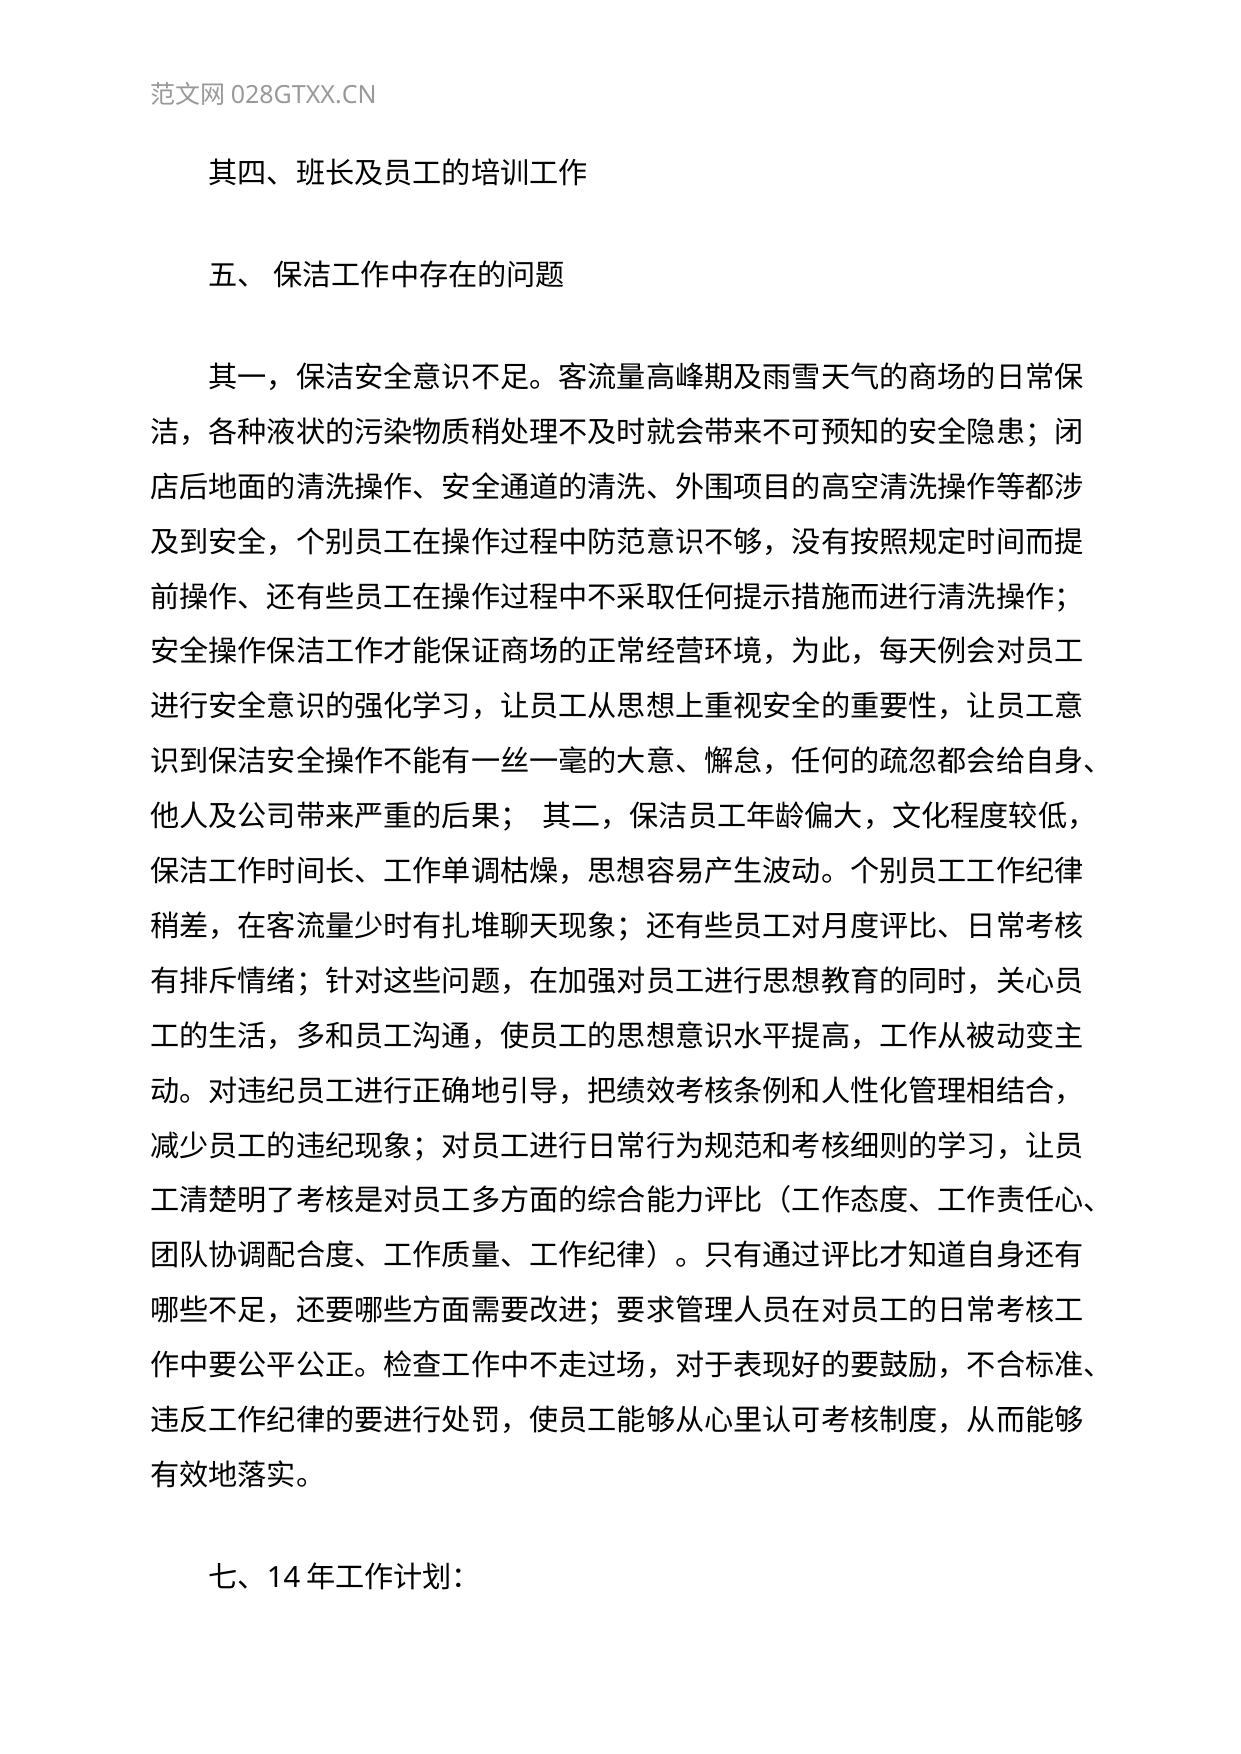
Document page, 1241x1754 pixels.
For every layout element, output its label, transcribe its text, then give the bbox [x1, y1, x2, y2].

text 五、 保洁工作中存在的问题 [150, 252, 1090, 294]
text 其一，保洁安全意识不足。客流量高峰期及雨雪天气的商场的日常保洁，各种液状的污染物质稍处理不及时就会带来不可预知的安全隐患；闭店后地面的清洗操作、安全通道的清洗、外围项目的高空清洗操作等都涉及到安全，个别员工在操作过程中防范意识不够，没有按照规定时间而提前操作、还有些员工在操作过程中不采取任何提示措施而进行清洗操作；安全操作保洁工作才能保证商场的正常经营环境，为此，每天例会对员工进行安全意识的强化学习，让员工从思想上重视安全的重要性，让员工意识到保洁安全操作不能有一丝一毫的大意、懈怠，任何的疏忽都会给自身、他人及公司带来严重的后果； 其二，保洁员工年龄偏大，文化程度较低，保洁工作时间长、工作单调枯燥，思想容易产生波动。个别员工工作纪律稍差，在客流量少时有扎堆聊天现象；还有些员工对月度评比、日常考核有排斥情绪；针对这些问题，在加强对员工进行思想教育的同时，关心员工的生活，多和员工沟通，使员工的思想意识水平提高，工作从被动变主动。对违纪员工进行正确地引导，把绩效考核条例和人性化管理相结合，减少员工的违纪现象；对员工进行日常行为规范和考核细则的学习，让员工清楚明了考核是对员工多方面的综合能力评比（工作态度、工作责任心、团队协调配合度、工作质量、工作纪律）。只有通过评比才知道自身还有哪些不足，还要哪些方面需要改进；要求管理人员在对员工的日常考核工作中要公平公正。检查工作中不走过场，对于表现好的要鼓励，不合标准、违反工作纪律的要进行处罚，使员工能够从心里认可考核制度，从而能够有效地落实。 [150, 353, 1090, 1494]
text 其四、班长及员工的培训工作 [150, 150, 1090, 192]
text 七、14年工作计划： [150, 1553, 1090, 1596]
